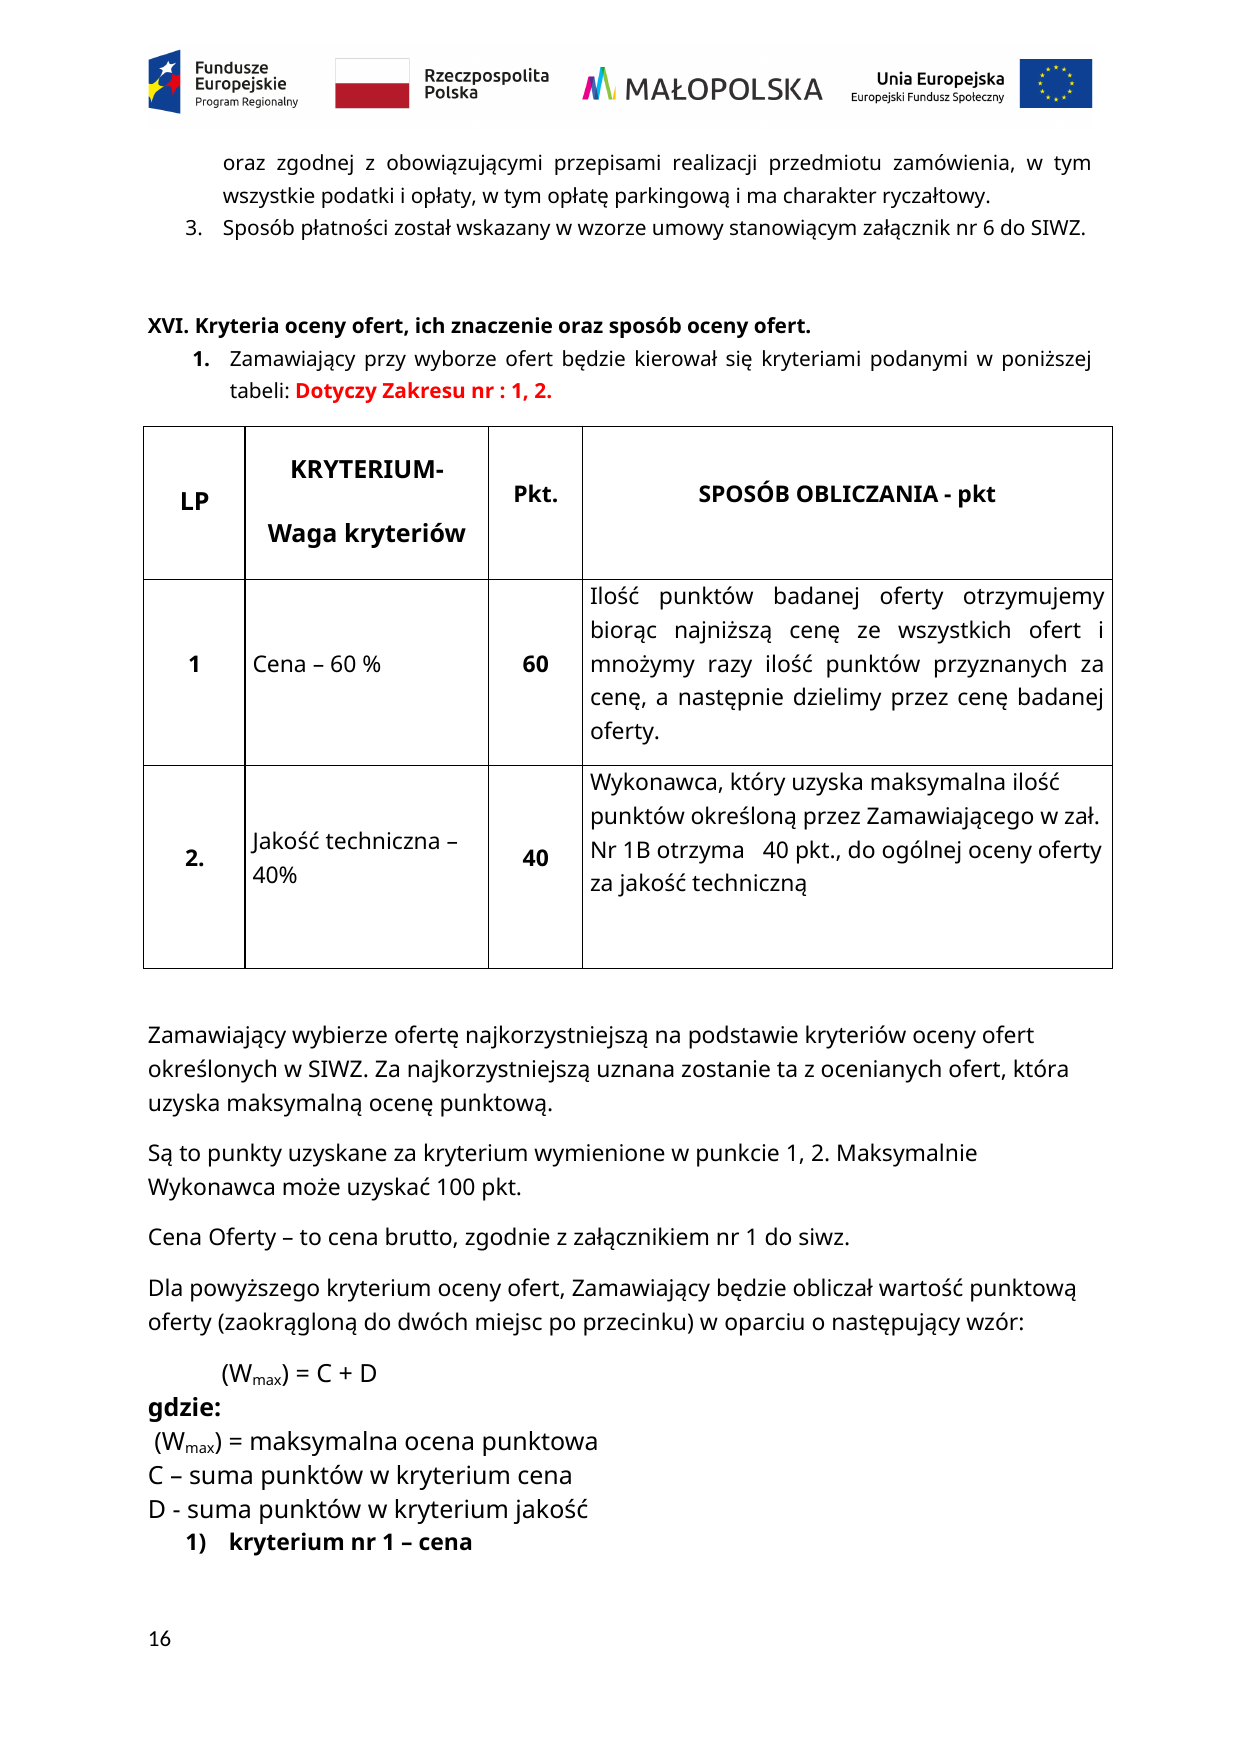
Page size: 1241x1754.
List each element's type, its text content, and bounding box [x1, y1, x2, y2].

text Są to punkty uzyskane za kryterium wymienione w punkcie 1, 2. Maksymalnie Wykonawca może uzyskać 100 pkt. [148, 1137, 1093, 1202]
table_cell Ilość punktów badanej oferty otrzymujemy biorąc najniższą cenę ze wszystkich ofert i mnożymy razy ilość punktów przyznanych za cenę, a następnie dzielimy przez cenę badanej oferty. [583, 580, 1112, 765]
text (Wmax) = maksymalna ocena punktowa [148, 1424, 1181, 1458]
text Zamawiający wybierze ofertę najkorzystniejszą na podstawie kryteriów oceny ofert określonych w SIWZ. Za najkorzystniejszą uznana zostanie ta z ocenianych ofert, która uzyska maksymalną ocenę punktową. [148, 1019, 1093, 1118]
list Sposób płatności został wskazany w wzorze umowy stanowiącym załącznik nr 6 do SIWZ. [185, 213, 1093, 242]
list Zamawiający przy wyborze ofert będzie kierował się kryteriami podanymi w poniższej tabeli: Dotyczy Zakresu nr : 1, 2. [192, 344, 1093, 405]
table_header SPOSÓB OBLICZANIA - pkt [583, 427, 1112, 579]
table_cell Jakość techniczna – 40% [246, 766, 488, 968]
text Dla powyższego kryterium oceny ofert, Zamawiający będzie obliczał wartość punktową oferty (zaokrągloną do dwóch miejsc po przecinku) w oparciu o następujący wzór: [148, 1272, 1093, 1337]
text D - suma punktów w kryterium jakość [148, 1492, 1181, 1526]
text Cena Oferty – to cena brutto, zgodnie z załącznikiem nr 1 do siwz. [148, 1221, 1093, 1252]
text C – suma punktów w kryterium cena [148, 1458, 1181, 1492]
text XVI. Kryteria oceny ofert, ich znaczenie oraz sposób oceny ofert. [148, 311, 1093, 340]
table_cell 60 [489, 580, 582, 765]
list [185, 148, 1093, 209]
table_header KRYTERIUM- Waga kryteriów [246, 427, 488, 579]
picture [147, 44, 1093, 130]
text gdzie: [148, 1390, 1181, 1424]
table_cell 2. [144, 766, 244, 968]
table_header Pkt. [489, 427, 582, 579]
table_cell 40 [489, 766, 582, 968]
list kryterium nr 1 – cena [185, 1526, 1093, 1557]
table_header LP [144, 427, 244, 579]
table_cell Wykonawca, który uzyska maksymalna ilość punktów określoną przez Zamawiającego w zał. Nr 1B otrzyma 40 pkt., do ogólnej oceny oferty za jakość techniczną [583, 766, 1112, 968]
table_cell 1 [144, 580, 244, 765]
text (Wmax) = C + D [148, 1356, 1093, 1390]
table_cell Cena – 60 % [246, 580, 488, 765]
